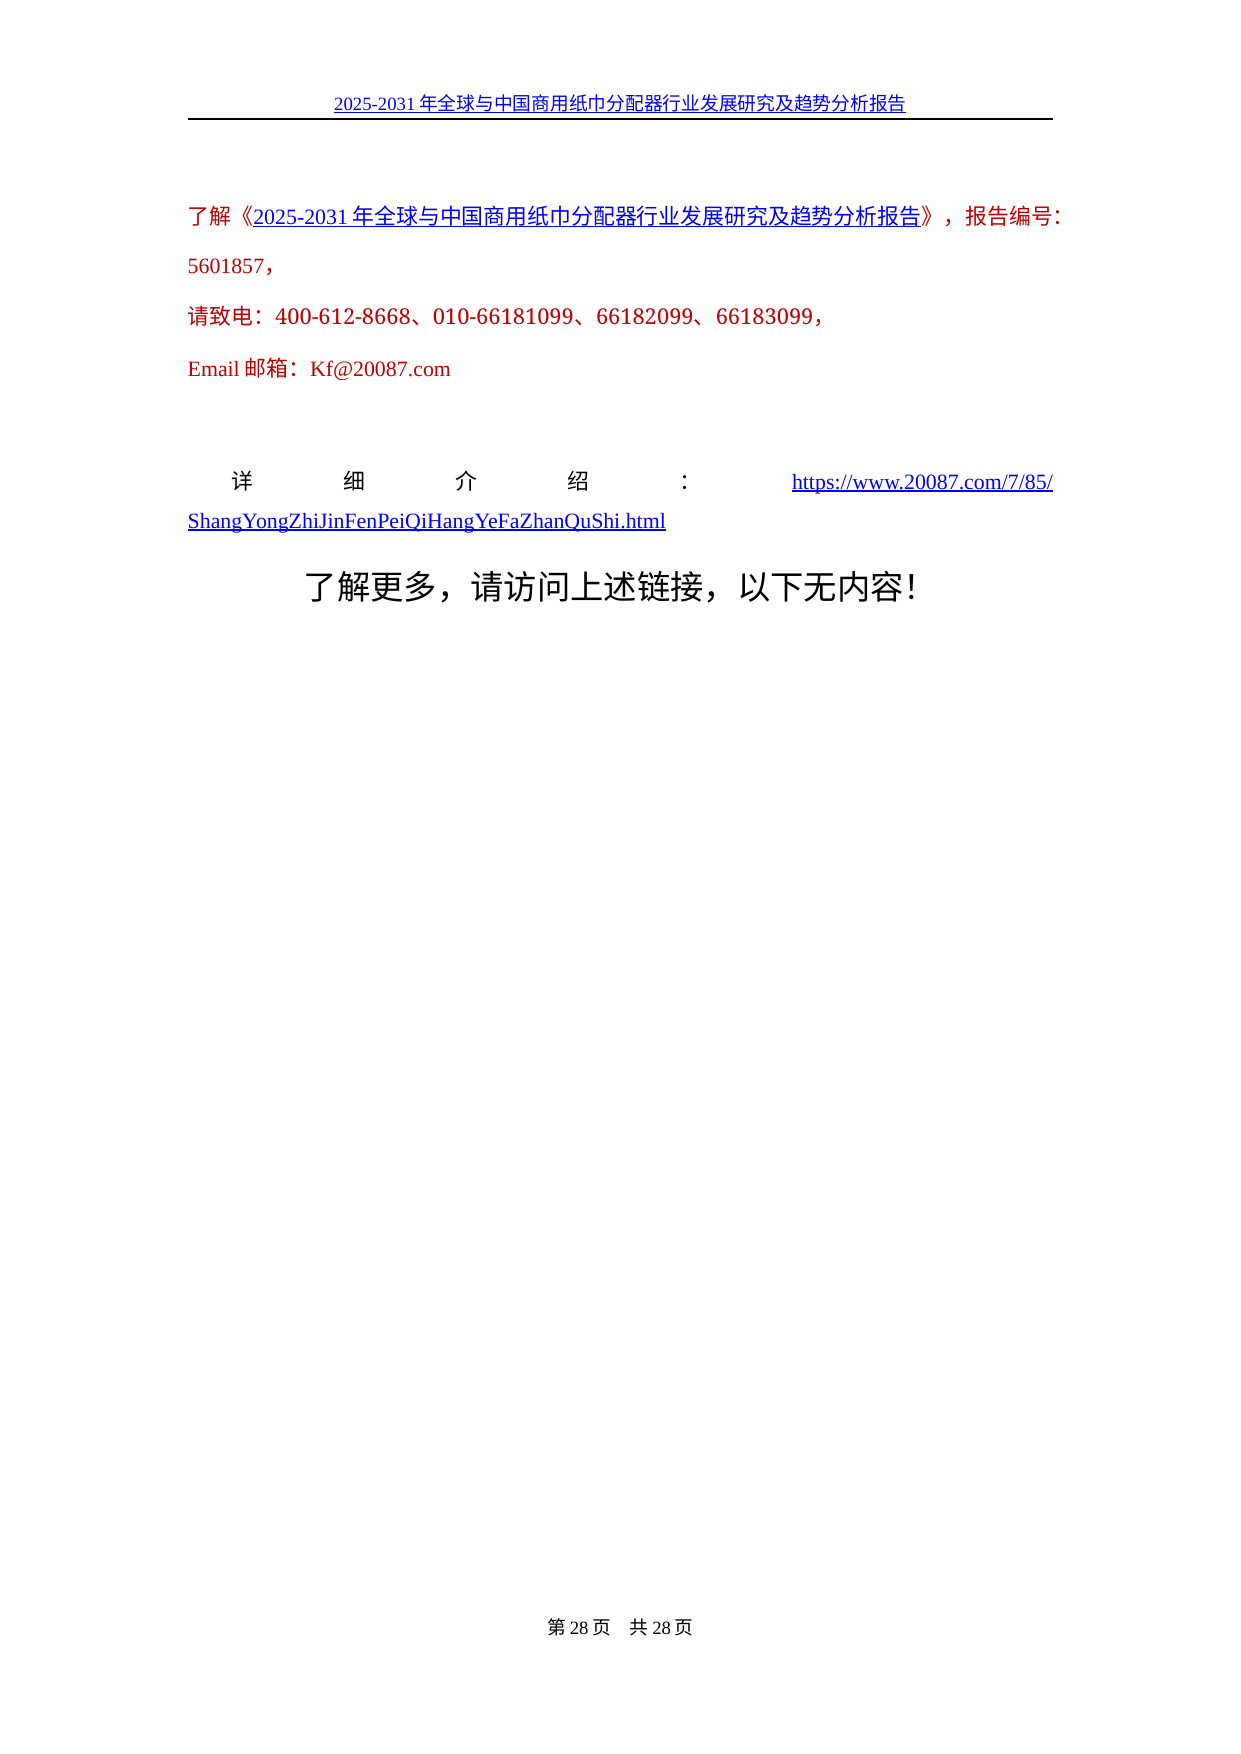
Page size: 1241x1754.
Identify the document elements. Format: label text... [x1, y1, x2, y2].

text 详细介绍：https://www.20087.com/7/85/ShangYongZhiJinFenPeiQiHangYeFaZhanQuShi.html [187, 463, 1053, 536]
text Email邮箱：Kf@20087.com [187, 350, 1053, 383]
title 了解更多，请访问上述链接，以下无内容！ [187, 552, 1053, 617]
text 请致电：400-612-8668、010-66181099、66182099、66183099， [187, 299, 1053, 331]
text 了解《2025-2031年全球与中国商用纸巾分配器行业发展研究及趋势分析报告》，报告编号：5601857， [187, 198, 1053, 280]
